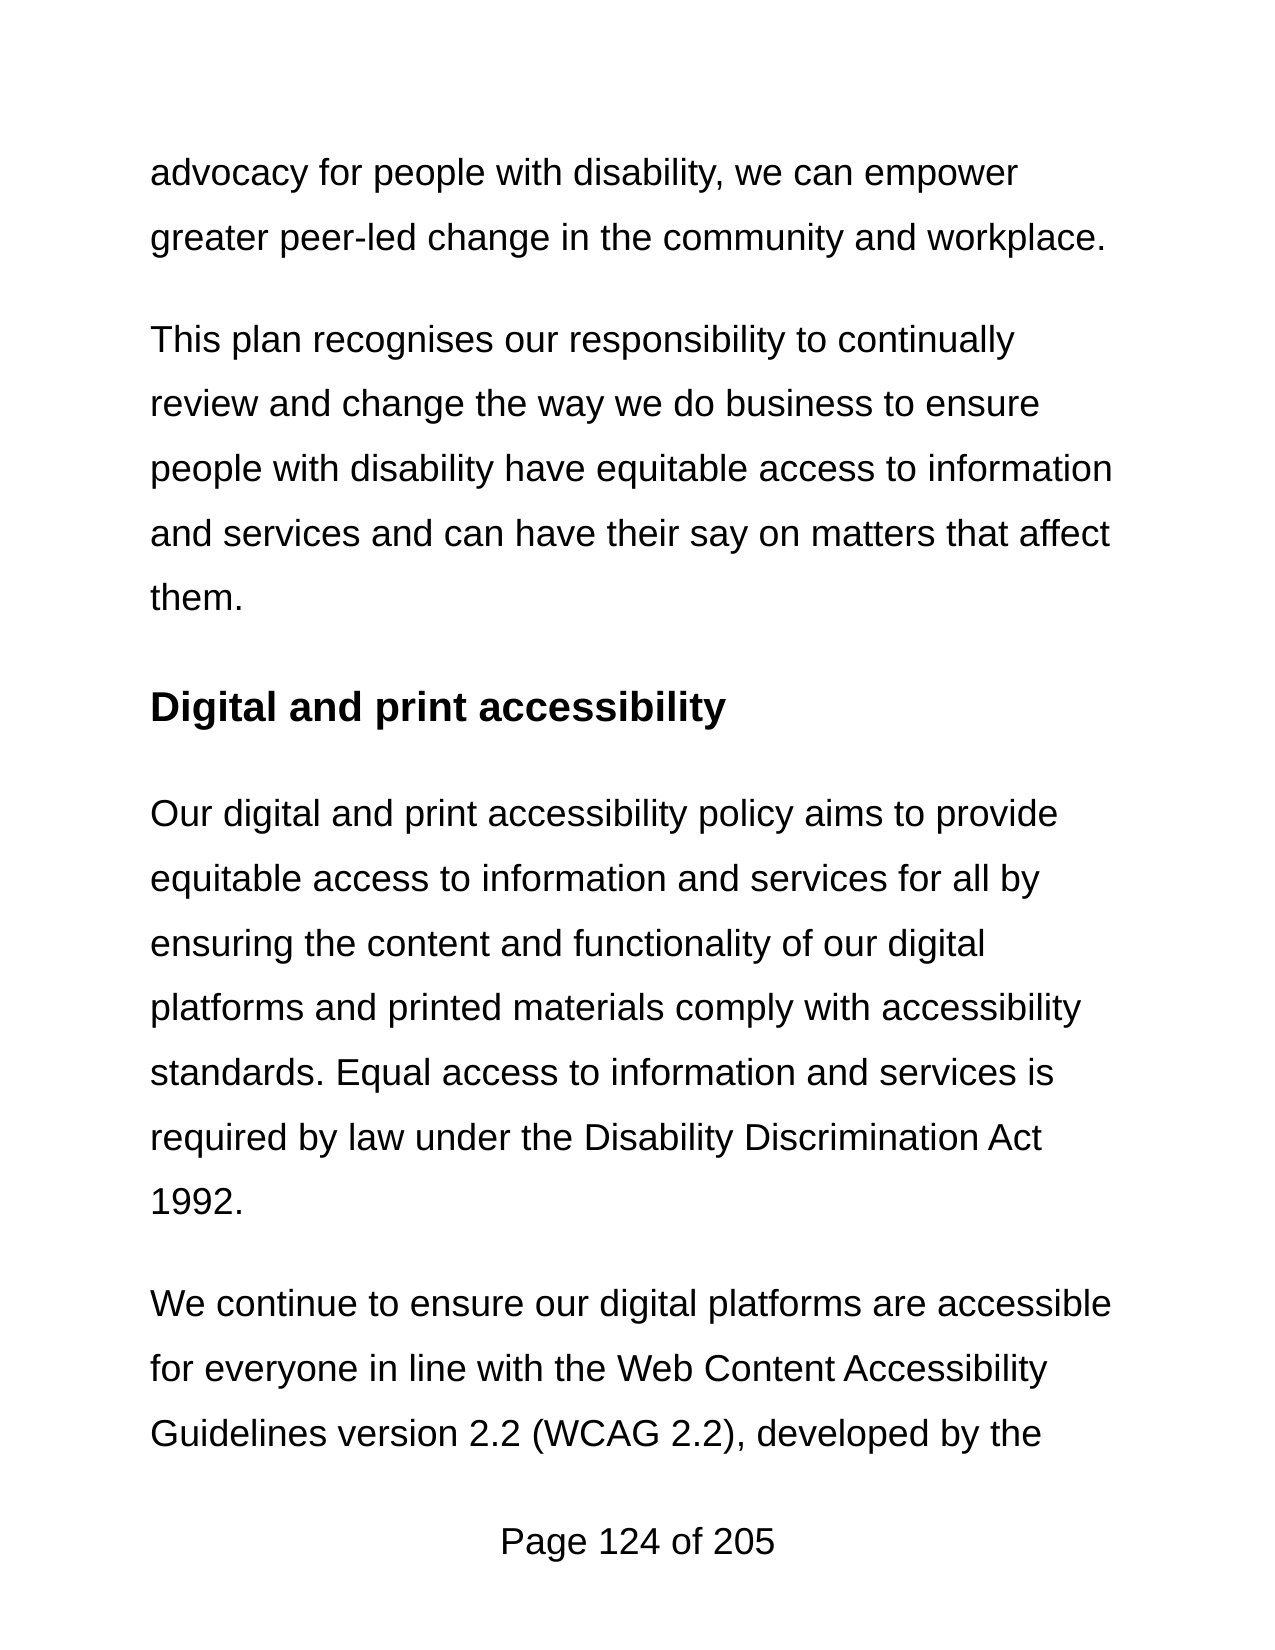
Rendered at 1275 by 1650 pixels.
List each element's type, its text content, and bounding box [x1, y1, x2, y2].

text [150, 150, 1125, 258]
text This plan recognises our responsibility to continually review and change the way we do business to ensure people with disability have equitable access to information and services and can have their say on matters that affect them. [150, 317, 1125, 619]
subtitle Digital and print accessibility [150, 682, 1125, 730]
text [150, 1282, 1125, 1454]
text Our digital and print accessibility policy aims to provide equitable access to information and services for all by ensuring the content and functionality of our digital platforms and printed materials comply with accessibility standards. Equal access to information and services is required by law under the Disability Discrimination Act 1992. [150, 791, 1125, 1223]
